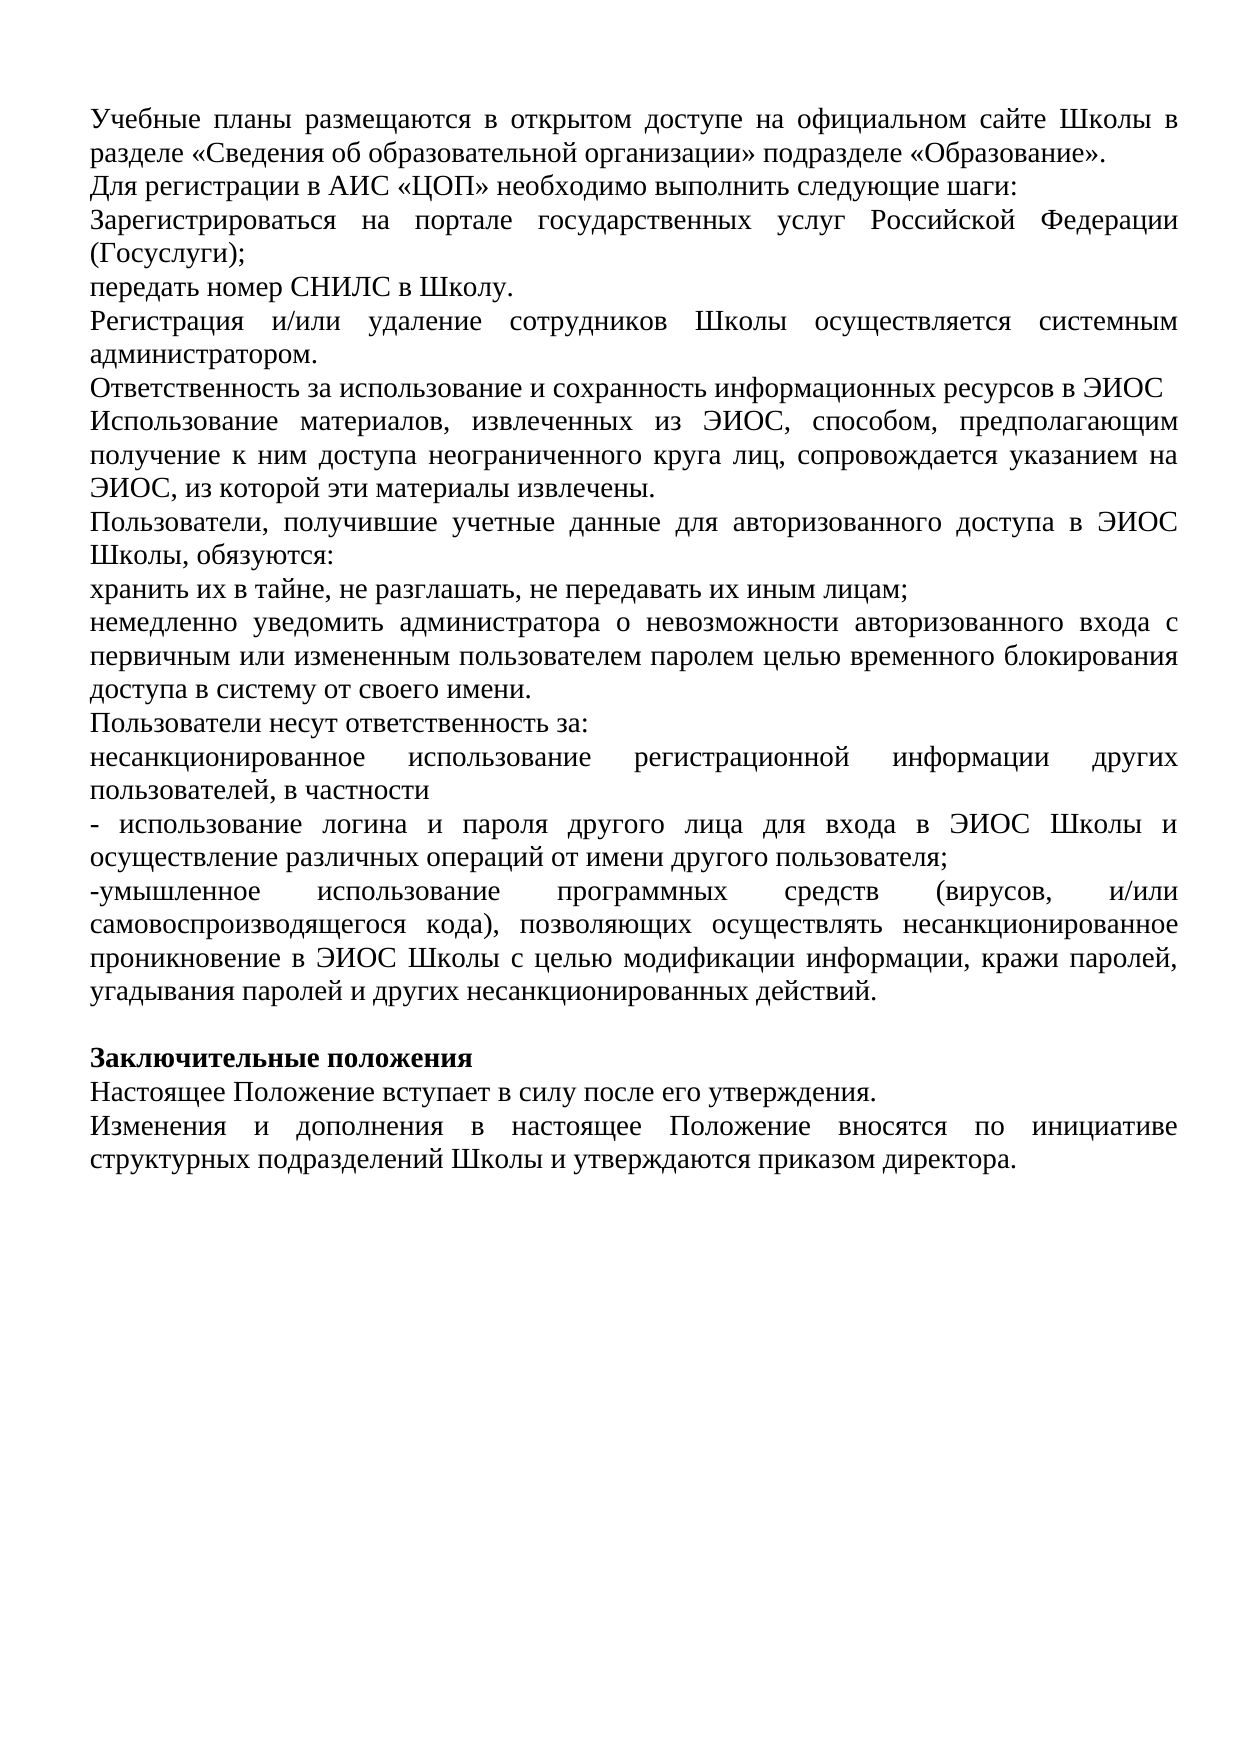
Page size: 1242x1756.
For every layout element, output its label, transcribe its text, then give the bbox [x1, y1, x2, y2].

text Пользователи несут ответственность за: [89, 705, 1179, 739]
text - использование логина и пароля другого лица для входа в ЭИОС Школы и осуществление различных операций от имени другого пользователя; [89, 806, 1179, 873]
text немедленно уведомить администратора о невозможности авторизованного входа с первичным или измененным пользователем паролем целью временного блокирования доступа в систему от своего имени. [89, 604, 1179, 705]
text хранить их в тайне, не разглашать, не передавать их иным лицам; [89, 571, 1179, 604]
text Пользователи, получившие учетные данные для авторизованного доступа в ЭИОС Школы, обязуются: [89, 504, 1179, 571]
text Зарегистрироваться на портале государственных услуг Российской Федерации (Госуслуги); [89, 202, 1179, 269]
text Заключительные положения [89, 1041, 1179, 1074]
text Изменения и дополнения в настоящее Положение вносятся по инициативе структурных подразделений Школы и утверждаются приказом директора. [89, 1108, 1179, 1175]
text Использование материалов, извлеченных из ЭИОС, способом, предполагающим получение к ним доступа неограниченного круга лиц, сопровождается указанием на ЭИОС, из которой эти материалы извлечены. [89, 403, 1179, 504]
text -умышленное использование программных средств (вирусов, и/или самовоспроизводящегося кода), позволяющих осуществлять несанкционированное проникновение в ЭИОС Школы с целью модификации информации, кражи паролей, угадывания паролей и других несанкционированных действий. [89, 873, 1179, 1007]
text передать номер СНИЛС в Школу. [89, 269, 1179, 303]
text Для регистрации в АИС «ЦОП» необходимо выполнить следующие шаги: [89, 168, 1179, 202]
text Учебные планы размещаются в открытом доступе на официальном сайте Школы в разделе «Сведения об образовательной организации» подразделе «Образование». [89, 101, 1179, 168]
text несанкционированное использование регистрационной информации других пользователей, в частности [89, 739, 1179, 806]
text Ответственность за использование и сохранность информационных ресурсов в ЭИОС [89, 370, 1179, 403]
text Настоящее Положение вступает в силу после его утверждения. [89, 1074, 1179, 1108]
text Регистрация и/или удаление сотрудников Школы осуществляется системным администратором. [89, 303, 1179, 370]
